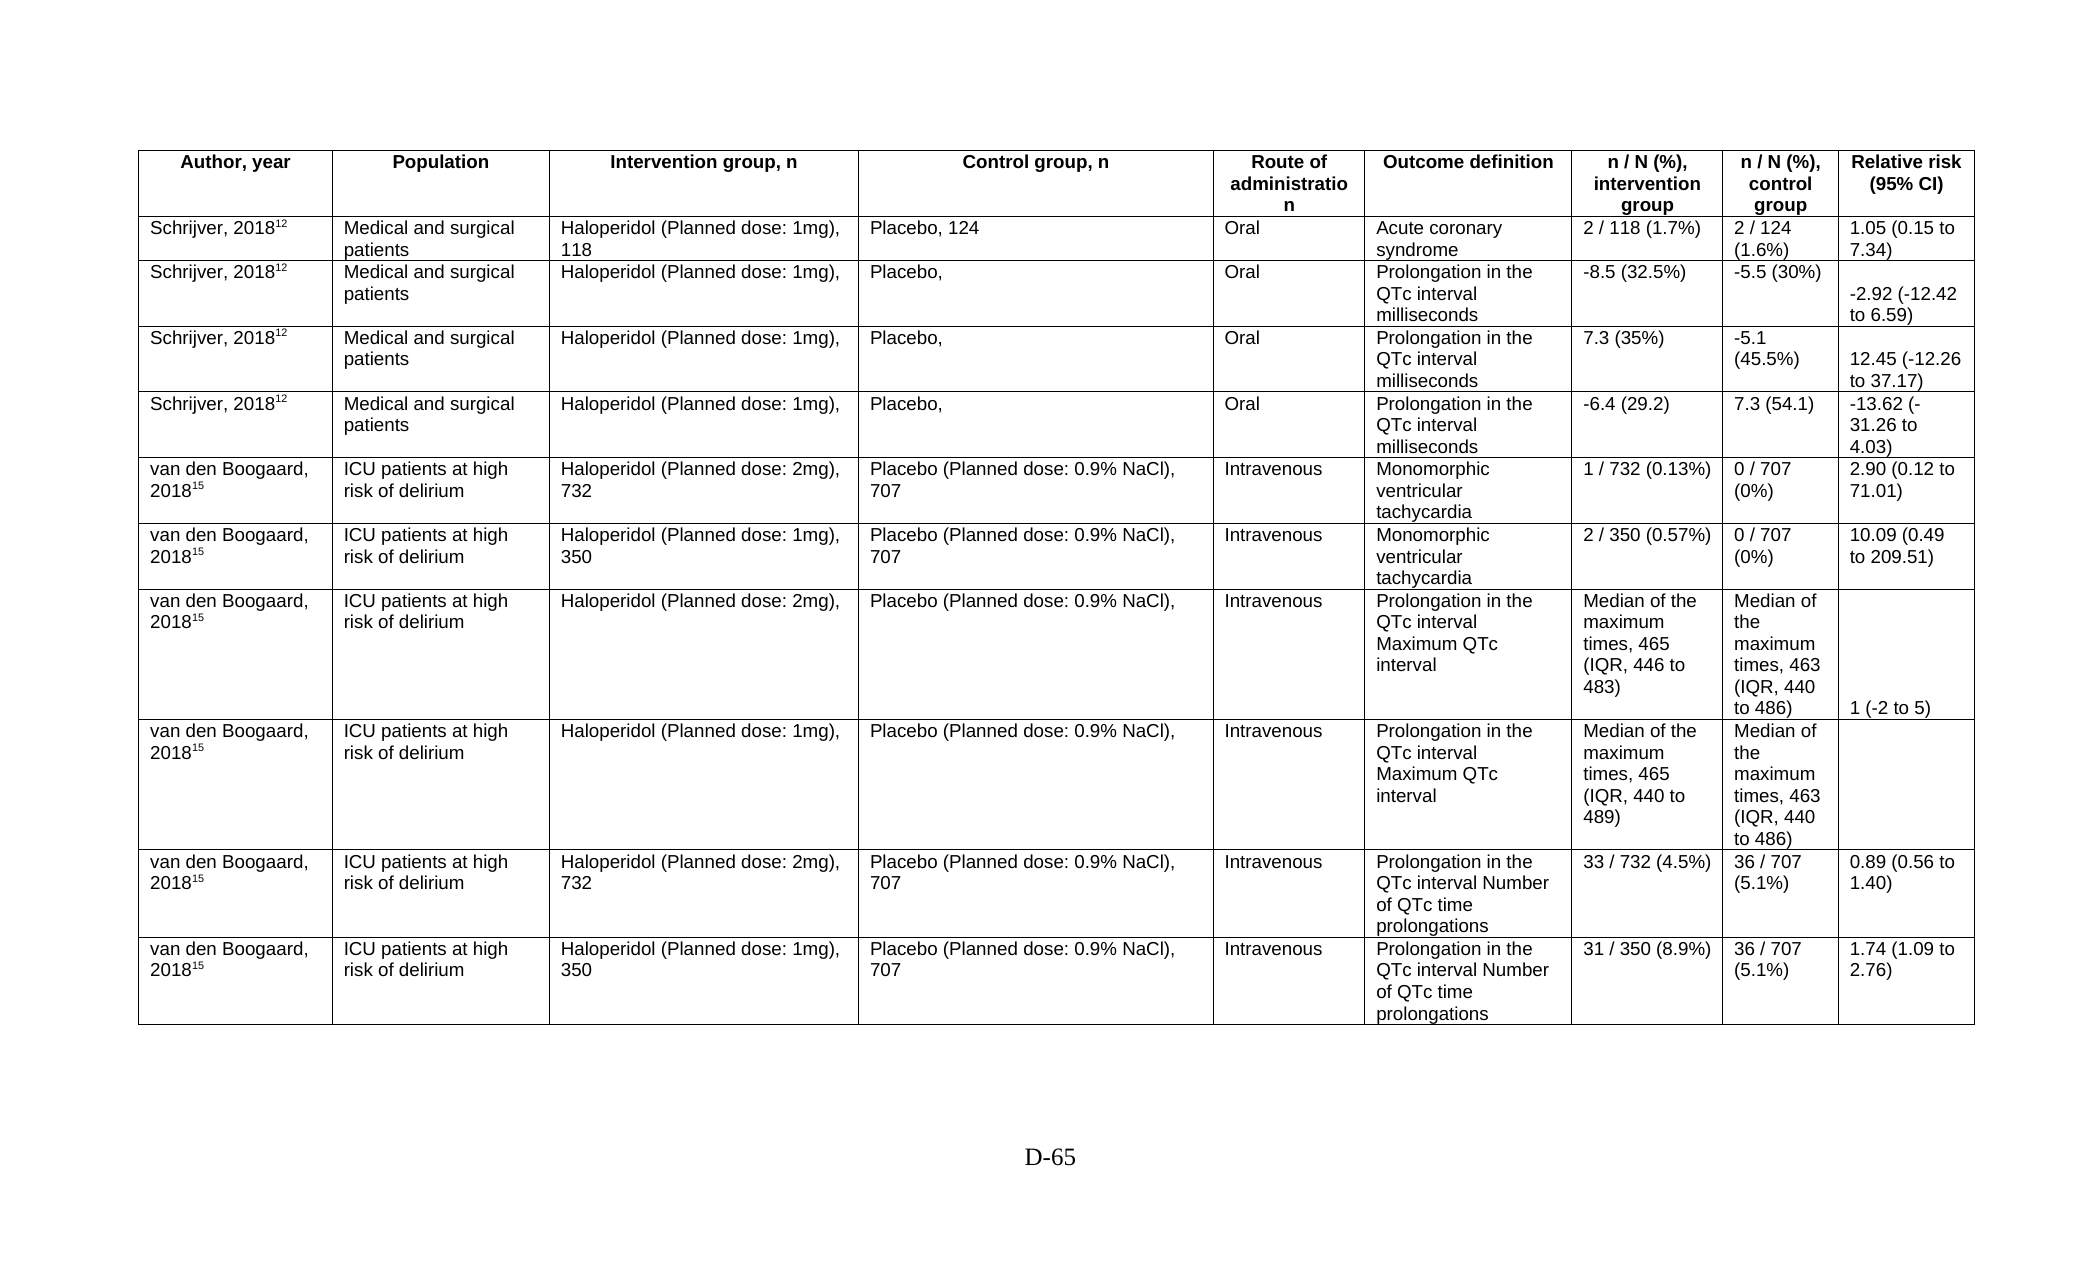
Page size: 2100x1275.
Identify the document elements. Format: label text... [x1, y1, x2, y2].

table_cell 12.45 (-12.26 to 37.17) [1839, 327, 1974, 391]
table_cell Placebo, [859, 392, 1213, 457]
table_cell Median of the maximum times, 463 (IQR, 440 to 486) [1723, 590, 1838, 719]
table_cell 0 / 707 (0%) [1723, 524, 1838, 588]
table_cell van den Boogaard, 201815 [139, 720, 332, 849]
table_cell Placebo (Planned dose: 0.9% NaCl), [859, 720, 1213, 849]
table_cell -6.4 (29.2) [1572, 392, 1722, 457]
table_cell Prolongation in the QTc interval Maximum QTc interval [1365, 590, 1571, 719]
table_header n / N (%), control group [1723, 151, 1838, 216]
table_cell Oral [1214, 261, 1364, 326]
table_cell van den Boogaard, 201815 [139, 590, 332, 719]
table_cell Prolongation in the QTc interval Number of QTc time prolongations [1365, 938, 1571, 1024]
table_cell Prolongation in the QTc interval Maximum QTc interval [1365, 720, 1571, 849]
table_cell van den Boogaard, 201815 [139, 850, 332, 937]
table_cell van den Boogaard, 201815 [139, 524, 332, 588]
table_cell Intravenous [1214, 720, 1364, 849]
table_cell Intravenous [1214, 590, 1364, 719]
table_cell Intravenous [1214, 938, 1364, 1024]
table_cell ICU patients at high risk of delirium [333, 850, 549, 937]
table_cell Prolongation in the QTc interval milliseconds [1365, 392, 1571, 457]
table_cell Median of the maximum times, 465 (IQR, 446 to 483) [1572, 590, 1722, 719]
table_cell 2.90 (0.12 to 71.01) [1839, 458, 1974, 523]
table_header n / N (%), intervention group [1572, 151, 1722, 216]
table_header Outcome definition [1365, 151, 1571, 216]
table_header Population [333, 151, 549, 216]
table_cell Oral [1214, 217, 1364, 260]
table_cell Haloperidol (Planned dose: 1mg), [550, 392, 858, 457]
table_cell Placebo (Planned dose: 0.9% NaCl), 707 [859, 938, 1213, 1024]
table_cell Monomorphic ventricular tachycardia [1365, 458, 1571, 523]
table_cell ICU patients at high risk of delirium [333, 938, 549, 1024]
table_cell Placebo, [859, 261, 1213, 326]
table_cell Haloperidol (Planned dose: 1mg), 118 [550, 217, 858, 260]
table_cell Haloperidol (Planned dose: 2mg), [550, 590, 858, 719]
table_cell Acute coronary syndrome [1365, 217, 1571, 260]
table_cell Placebo, 124 [859, 217, 1213, 260]
table_cell -8.5 (32.5%) [1572, 261, 1722, 326]
table_cell Oral [1214, 392, 1364, 457]
table_cell [1839, 720, 1974, 849]
table_cell Prolongation in the QTc interval milliseconds [1365, 327, 1571, 391]
table_cell Haloperidol (Planned dose: 1mg), 350 [550, 524, 858, 588]
table_cell Schrijver, 201812 [139, 327, 332, 391]
table_cell Haloperidol (Planned dose: 1mg), 350 [550, 938, 858, 1024]
table_cell ICU patients at high risk of delirium [333, 524, 549, 588]
table_cell Intravenous [1214, 458, 1364, 523]
table_cell Haloperidol (Planned dose: 1mg), [550, 720, 858, 849]
table_cell -5.5 (30%) [1723, 261, 1838, 326]
table_cell Oral [1214, 327, 1364, 391]
table_cell 2 / 124 (1.6%) [1723, 217, 1838, 260]
table_cell ICU patients at high risk of delirium [333, 590, 549, 719]
table_cell 31 / 350 (8.9%) [1572, 938, 1722, 1024]
table_cell Medical and surgical patients [333, 392, 549, 457]
table_cell -13.62 (-31.26 to 4.03) [1839, 392, 1974, 457]
table_cell Haloperidol (Planned dose: 2mg), 732 [550, 458, 858, 523]
table_cell 36 / 707 (5.1%) [1723, 850, 1838, 937]
table_cell 2 / 118 (1.7%) [1572, 217, 1722, 260]
table_cell van den Boogaard, 201815 [139, 458, 332, 523]
table_cell Haloperidol (Planned dose: 1mg), [550, 261, 858, 326]
table_header Author, year [139, 151, 332, 216]
table_cell 33 / 732 (4.5%) [1572, 850, 1722, 937]
table_cell Placebo (Planned dose: 0.9% NaCl), 707 [859, 850, 1213, 937]
table_cell Placebo, [859, 327, 1213, 391]
table_cell Intravenous [1214, 850, 1364, 937]
table_cell 0 / 707 (0%) [1723, 458, 1838, 523]
table_cell Intravenous [1214, 524, 1364, 588]
table_cell Haloperidol (Planned dose: 1mg), [550, 327, 858, 391]
table_cell Placebo (Planned dose: 0.9% NaCl), [859, 590, 1213, 719]
table_cell Placebo (Planned dose: 0.9% NaCl), 707 [859, 524, 1213, 588]
table_cell 2 / 350 (0.57%) [1572, 524, 1722, 588]
table_cell Medical and surgical patients [333, 327, 549, 391]
table_cell ICU patients at high risk of delirium [333, 720, 549, 849]
table_cell 0.89 (0.56 to 1.40) [1839, 850, 1974, 937]
table_cell van den Boogaard, 201815 [139, 938, 332, 1024]
table_cell 7.3 (35%) [1572, 327, 1722, 391]
table_cell ICU patients at high risk of delirium [333, 458, 549, 523]
table_cell 1 / 732 (0.13%) [1572, 458, 1722, 523]
table_header Control group, n [859, 151, 1213, 216]
table_cell Schrijver, 201812 [139, 217, 332, 260]
table_cell -5.1 (45.5%) [1723, 327, 1838, 391]
table_cell Haloperidol (Planned dose: 2mg), 732 [550, 850, 858, 937]
table_header Route of administration [1214, 151, 1364, 216]
table_cell 36 / 707 (5.1%) [1723, 938, 1838, 1024]
table_cell Median of the maximum times, 465 (IQR, 440 to 489) [1572, 720, 1722, 849]
table_cell Placebo (Planned dose: 0.9% NaCl), 707 [859, 458, 1213, 523]
table_cell Median of the maximum times, 463 (IQR, 440 to 486) [1723, 720, 1838, 849]
table_cell Monomorphic ventricular tachycardia [1365, 524, 1571, 588]
table_cell 1 (-2 to 5) [1839, 590, 1974, 719]
table_cell Schrijver, 201812 [139, 261, 332, 326]
table_cell Prolongation in the QTc interval milliseconds [1365, 261, 1571, 326]
table_cell Medical and surgical patients [333, 217, 549, 260]
table_cell 1.74 (1.09 to 2.76) [1839, 938, 1974, 1024]
table_cell -2.92 (-12.42 to 6.59) [1839, 261, 1974, 326]
table_cell 10.09 (0.49 to 209.51) [1839, 524, 1974, 588]
table_cell Medical and surgical patients [333, 261, 549, 326]
table_cell 1.05 (0.15 to 7.34) [1839, 217, 1974, 260]
table_header Intervention group, n [550, 151, 858, 216]
table_cell Prolongation in the QTc interval Number of QTc time prolongations [1365, 850, 1571, 937]
table_header Relative risk (95% CI) [1839, 151, 1974, 216]
table_cell Schrijver, 201812 [139, 392, 332, 457]
table_cell 7.3 (54.1) [1723, 392, 1838, 457]
